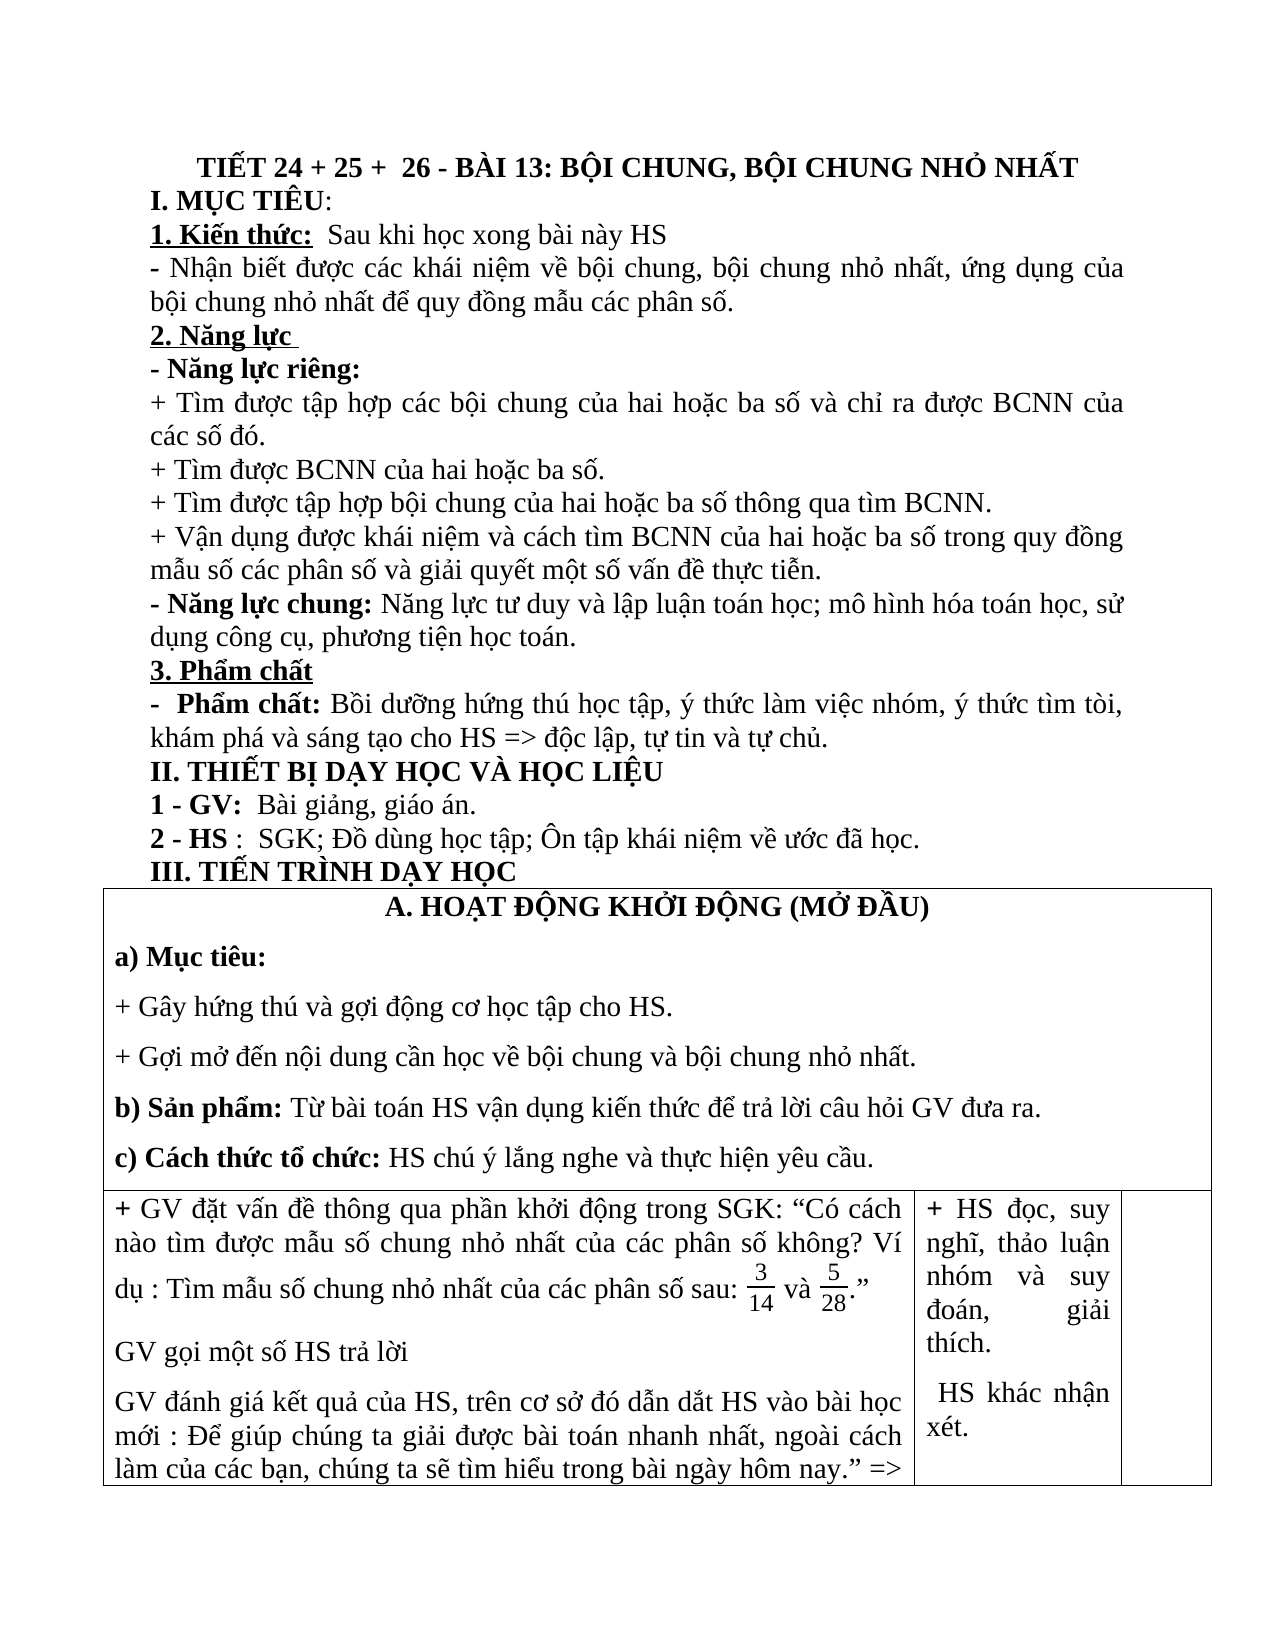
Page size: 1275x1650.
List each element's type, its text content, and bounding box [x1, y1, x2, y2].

text + Tìm được tập hợp bội chung của hai hoặc ba số thông qua tìm BCNN. [150, 485, 1125, 519]
text II. THIẾT BỊ DẠY HỌC VÀ HỌC LIỆU [150, 754, 1125, 787]
text 2 - HS : SGK; Đồ dùng học tập; Ôn tập khái niệm về ước đã học. [150, 821, 1125, 854]
text I. MỤC TIÊU: [150, 183, 1125, 217]
text 3. Phẩm chất [150, 653, 1125, 687]
text TIẾT 24 + 25 + 26 - BÀI 13: BỘI CHUNG, BỘI CHUNG NHỎ NHẤT [150, 150, 1125, 183]
text 1 - GV: Bài giảng, giáo án. [150, 787, 1125, 821]
table_cell [1122, 1191, 1211, 1485]
text III. TIẾN TRÌNH DẠY HỌC [150, 854, 1125, 888]
text + Tìm được tập hợp các bội chung của hai hoặc ba số và chỉ ra được BCNN của các số đó. [150, 385, 1125, 452]
text + Tìm được BCNN của hai hoặc ba số. [150, 452, 1125, 485]
text - Phẩm chất: Bồi dưỡng hứng thú học tập, ý thức làm việc nhóm, ý thức tìm tòi, khám phá và sáng tạo cho HS => độc lập, tự tin và tự chủ. [150, 687, 1125, 754]
text - Năng lực riêng: [150, 351, 1125, 385]
table_header A. HOẠT ĐỘNG KHỞI ĐỘNG (MỞ ĐẦU) a) Mục tiêu: + Gây hứng thú và gợi động cơ học tập cho HS. + Gợi mở đến nội dung cần học về bội chung và bội chung nhỏ nhất. b) Sản phẩm: Từ bài toán HS vận dụng kiến thức để trả lời câu hỏi GV đưa ra. c) Cách thức tổ chức: HS chú ý lắng nghe và thực hiện yêu cầu. [104, 889, 1211, 1190]
text - Nhận biết được các khái niệm về bội chung, bội chung nhỏ nhất, ứng dụng của bội chung nhỏ nhất để quy đồng mẫu các phân số. [150, 251, 1125, 318]
text - Năng lực chung: Năng lực tư duy và lập luận toán học; mô hình hóa toán học, sử dụng công cụ, phương tiện học toán. [150, 586, 1125, 653]
text + Vận dụng được khái niệm và cách tìm BCNN của hai hoặc ba số trong quy đồng mẫu số các phân số và giải quyết một số vấn đề thực tiễn. [150, 519, 1125, 586]
text 2. Năng lực [150, 318, 1125, 351]
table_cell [104, 1191, 914, 1485]
text 1. Kiến thức: Sau khi học xong bài này HS [150, 217, 1125, 251]
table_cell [915, 1191, 1121, 1485]
